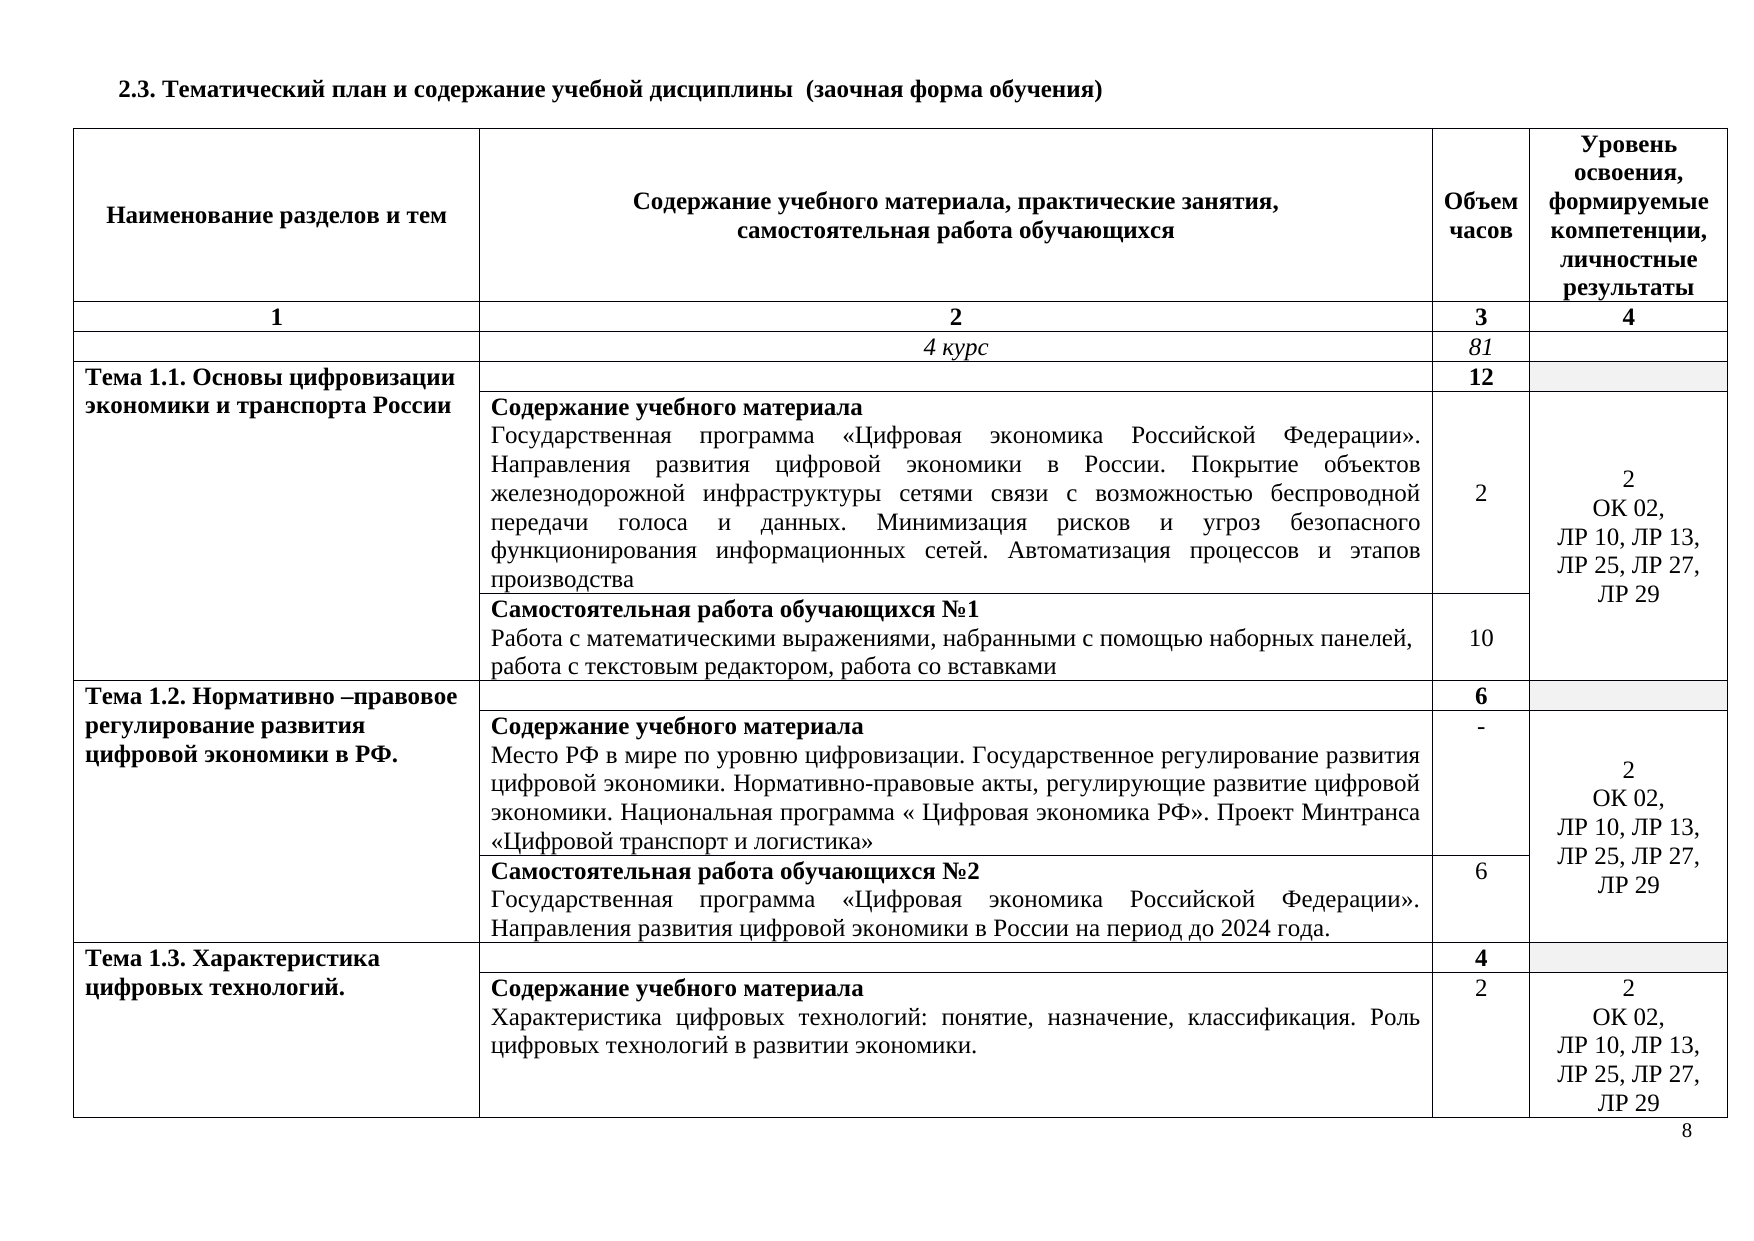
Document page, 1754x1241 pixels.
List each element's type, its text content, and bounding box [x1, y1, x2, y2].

table_cell 12 [1433, 362, 1529, 391]
table_cell 2 [1433, 392, 1529, 593]
table_cell 2 ОК 02, ЛР 10, ЛР 13, ЛР 25, ЛР 27, ЛР 29 [1530, 392, 1727, 680]
table_cell Содержание учебного материала Государственная программа «Цифровая экономика Российской Федерации». Направления развития цифровой экономики в России. Покрытие объектов железнодорожной инфраструктуры сетями связи с возможностью беспроводной передачи голоса и данных. Минимизация рисков и угроз безопасного функционирования информационных сетей. Автоматизация процессов и этапов производства [480, 392, 1432, 593]
table_cell [74, 332, 479, 361]
table_cell 6 [1433, 856, 1529, 942]
table_cell 2 ОК 02, ЛР 10, ЛР 13, ЛР 25, ЛР 27, ЛР 29 [1530, 711, 1727, 942]
table_cell 6 [1433, 681, 1529, 710]
table_cell 10 [1433, 594, 1529, 680]
table_cell [1530, 681, 1727, 710]
table_cell Тема 1.3. Характеристика цифровых технологий. [74, 943, 479, 1117]
table_cell [1530, 943, 1727, 972]
table_cell - [1433, 711, 1529, 855]
table_cell [480, 943, 1432, 972]
table_cell 2 [480, 302, 1432, 331]
table_cell [1530, 362, 1727, 391]
table_cell 2 [1433, 973, 1529, 1117]
table_header Уровень освоения, формируемые компетенции, личностные результаты [1530, 129, 1727, 301]
table_cell 3 [1433, 302, 1529, 331]
table_cell Тема 1.2. Нормативно –правовое регулирование развития цифровой экономики в РФ. [74, 681, 479, 942]
table_cell Самостоятельная работа обучающихся №1 Работа с математическими выражениями, набранными с помощью наборных панелей, работа с текстовым редактором, работа со вставками [480, 594, 1432, 680]
table_cell 2 ОК 02, ЛР 10, ЛР 13, ЛР 25, ЛР 27, ЛР 29 [1530, 973, 1727, 1117]
text 2.3. Тематический план и содержание учебной дисциплины (заочная форма обучения) [118, 74, 1692, 103]
table_cell [480, 362, 1432, 391]
table_cell Самостоятельная работа обучающихся №2 Государственная программа «Цифровая экономика Российской Федерации». Направления развития цифровой экономики в России на период до 2024 года. [480, 856, 1432, 942]
table_cell 1 [74, 302, 479, 331]
table_cell 81 [1433, 332, 1529, 361]
table_header Наименование разделов и тем [74, 129, 479, 301]
table_cell [480, 681, 1432, 710]
table_cell Содержание учебного материала Место РФ в мире по уровню цифровизации. Государственное регулирование развития цифровой экономики. Нормативно-правовые акты, регулирующие развитие цифровой экономики. Национальная программа « Цифровая экономика РФ». Проект Минтранса «Цифровой транспорт и логистика» [480, 711, 1432, 855]
table_cell [1530, 332, 1727, 361]
table_header Содержание учебного материала, практические занятия, самостоятельная работа обучающихся [480, 129, 1432, 301]
table_header Объем часов [1433, 129, 1529, 301]
table_cell 4 [1433, 943, 1529, 972]
table_cell 4 курс [480, 332, 1432, 361]
table_cell Тема 1.1. Основы цифровизации экономики и транспорта России [74, 362, 479, 680]
table_cell Содержание учебного материала Характеристика цифровых технологий: понятие, назначение, классификация. Роль цифровых технологий в развитии экономики. [480, 973, 1432, 1117]
table_cell 4 [1530, 302, 1727, 331]
